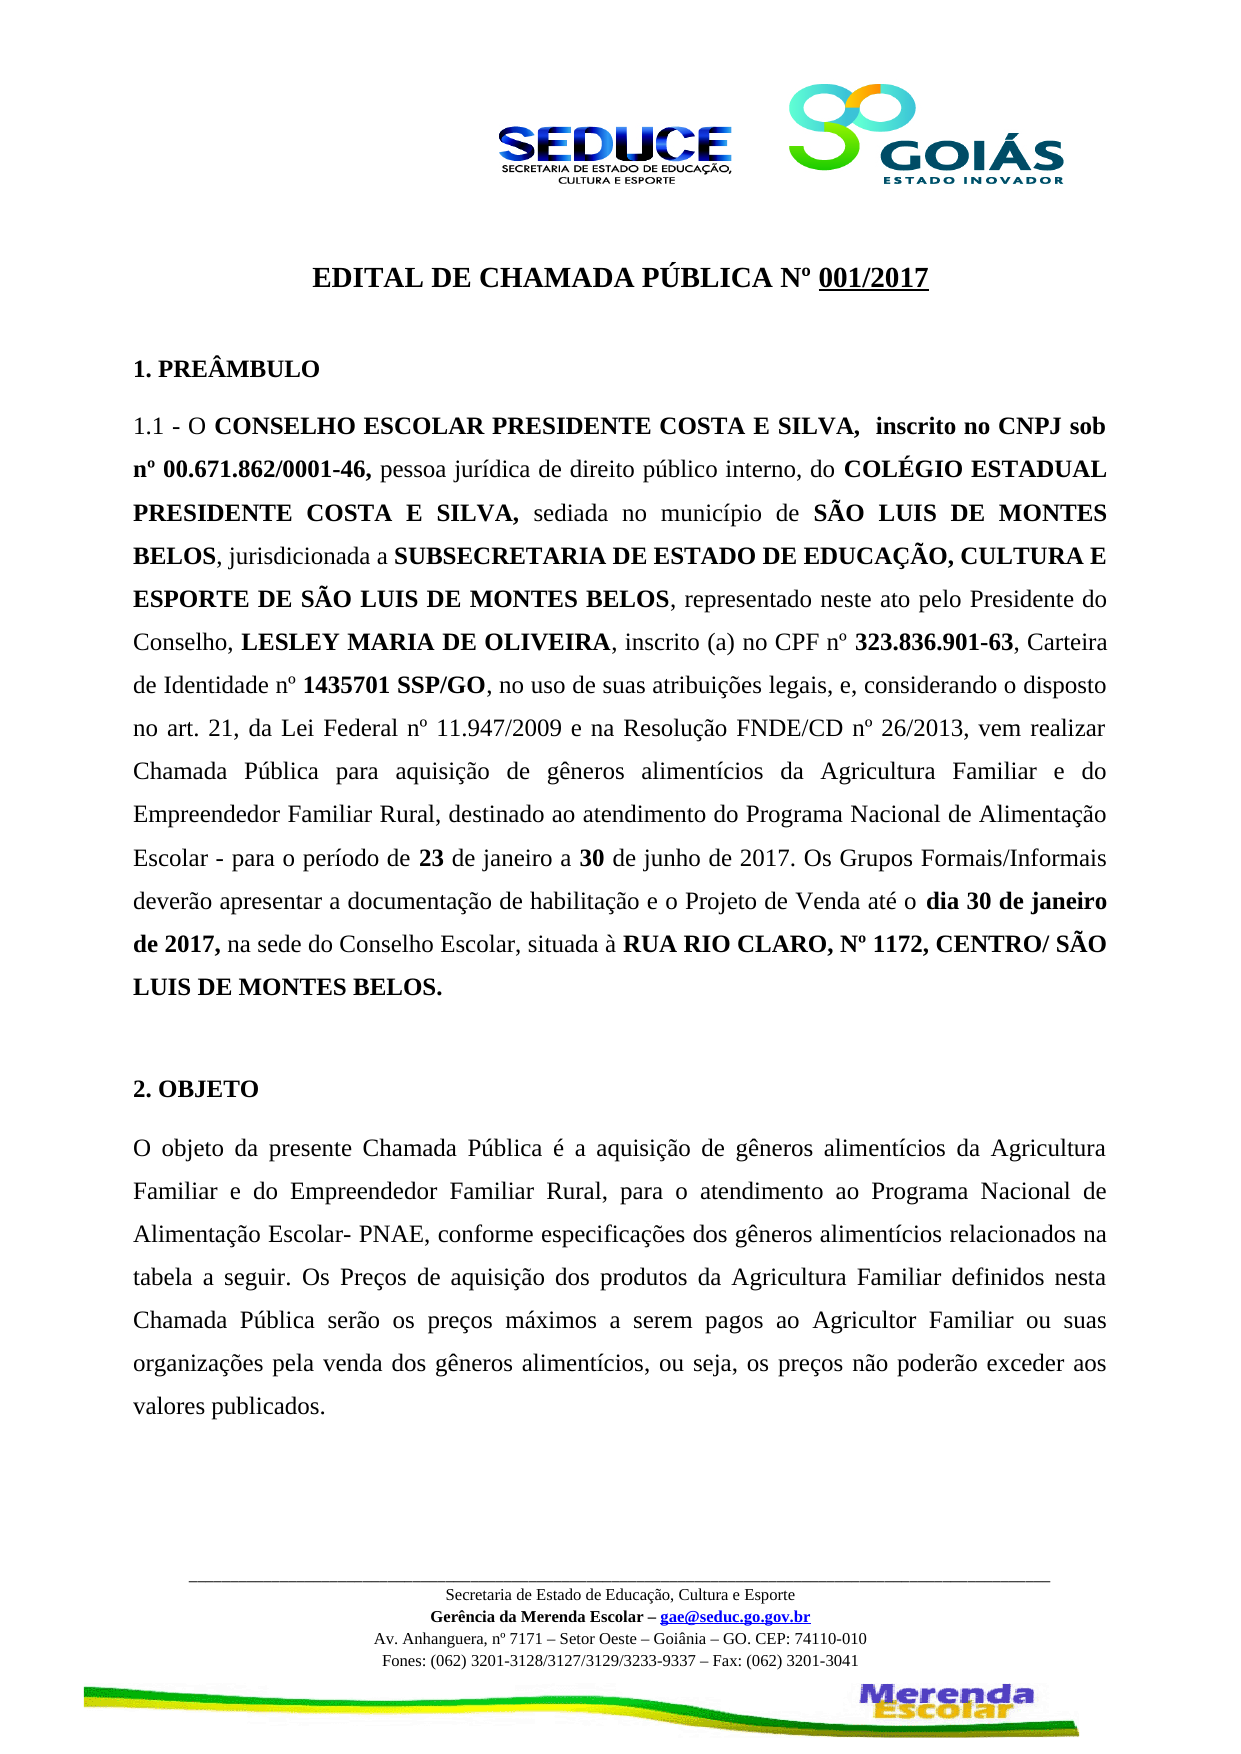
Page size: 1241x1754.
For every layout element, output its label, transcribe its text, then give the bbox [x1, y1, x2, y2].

text 2. OBJETO [133, 1074, 1107, 1103]
text 1. PREÂMBULO [133, 354, 1107, 383]
text 1.1 - O CONSELHO ESCOLAR PRESIDENTE COSTA E SILVA, inscrito no CNPJ sob nº 00.671.862/0001-46, pessoa jurídica de direito público interno, do COLÉGIO ESTADUAL PRESIDENTE COSTA E SILVA, sediada no município de SÃO LUIS DE MONTES BELOS, jurisdicionada a SUBSECRETARIA DE ESTADO DE EDUCAÇÃO, CULTURA E ESPORTE DE SÃO LUIS DE MONTES BELOS, representado neste ato pelo Presidente do Conselho, LESLEY MARIA DE OLIVEIRA, inscrito (a) no CPF nº 323.836.901-63, Carteira de Identidade nº 1435701 SSP/GO, no uso de suas atribuições legais, e, considerando o disposto no art. 21, da Lei Federal nº 11.947/2009 e na Resolução FNDE/CD nº 26/2013, vem realizar Chamada Pública para aquisição de gêneros alimentícios da Agricultura Familiar e do Empreendedor Familiar Rural, destinado ao atendimento do Programa Nacional de Alimentação Escolar - para o período de 23 de janeiro a 30 de junho de 2017. Os Grupos Formais/Informais deverão apresentar a documentação de habilitação e o Projeto de Venda até o dia 30 de janeiro de 2017, na sede do Conselho Escolar, situada à RUA RIO CLARO, Nº 1172, CENTRO/ SÃO LUIS DE MONTES BELOS. [133, 411, 1107, 1001]
picture [477, 73, 1108, 212]
text O objeto da presente Chamada Pública é a aquisição de gêneros alimentícios da Agricultura Familiar e do Empreendedor Familiar Rural, para o atendimento ao Programa Nacional de Alimentação Escolar- PNAE, conforme especificações dos gêneros alimentícios relacionados na tabela a seguir. Os Preços de aquisição dos produtos da Agricultura Familiar definidos nesta Chamada Pública serão os preços máximos a serem pagos ao Agricultor Familiar ou suas organizações pela venda dos gêneros alimentícios, ou seja, os preços não poderão exceder aos valores publicados. [133, 1133, 1107, 1420]
text EDITAL DE CHAMADA PÚBLICA Nº 001/2017 [133, 260, 1107, 294]
